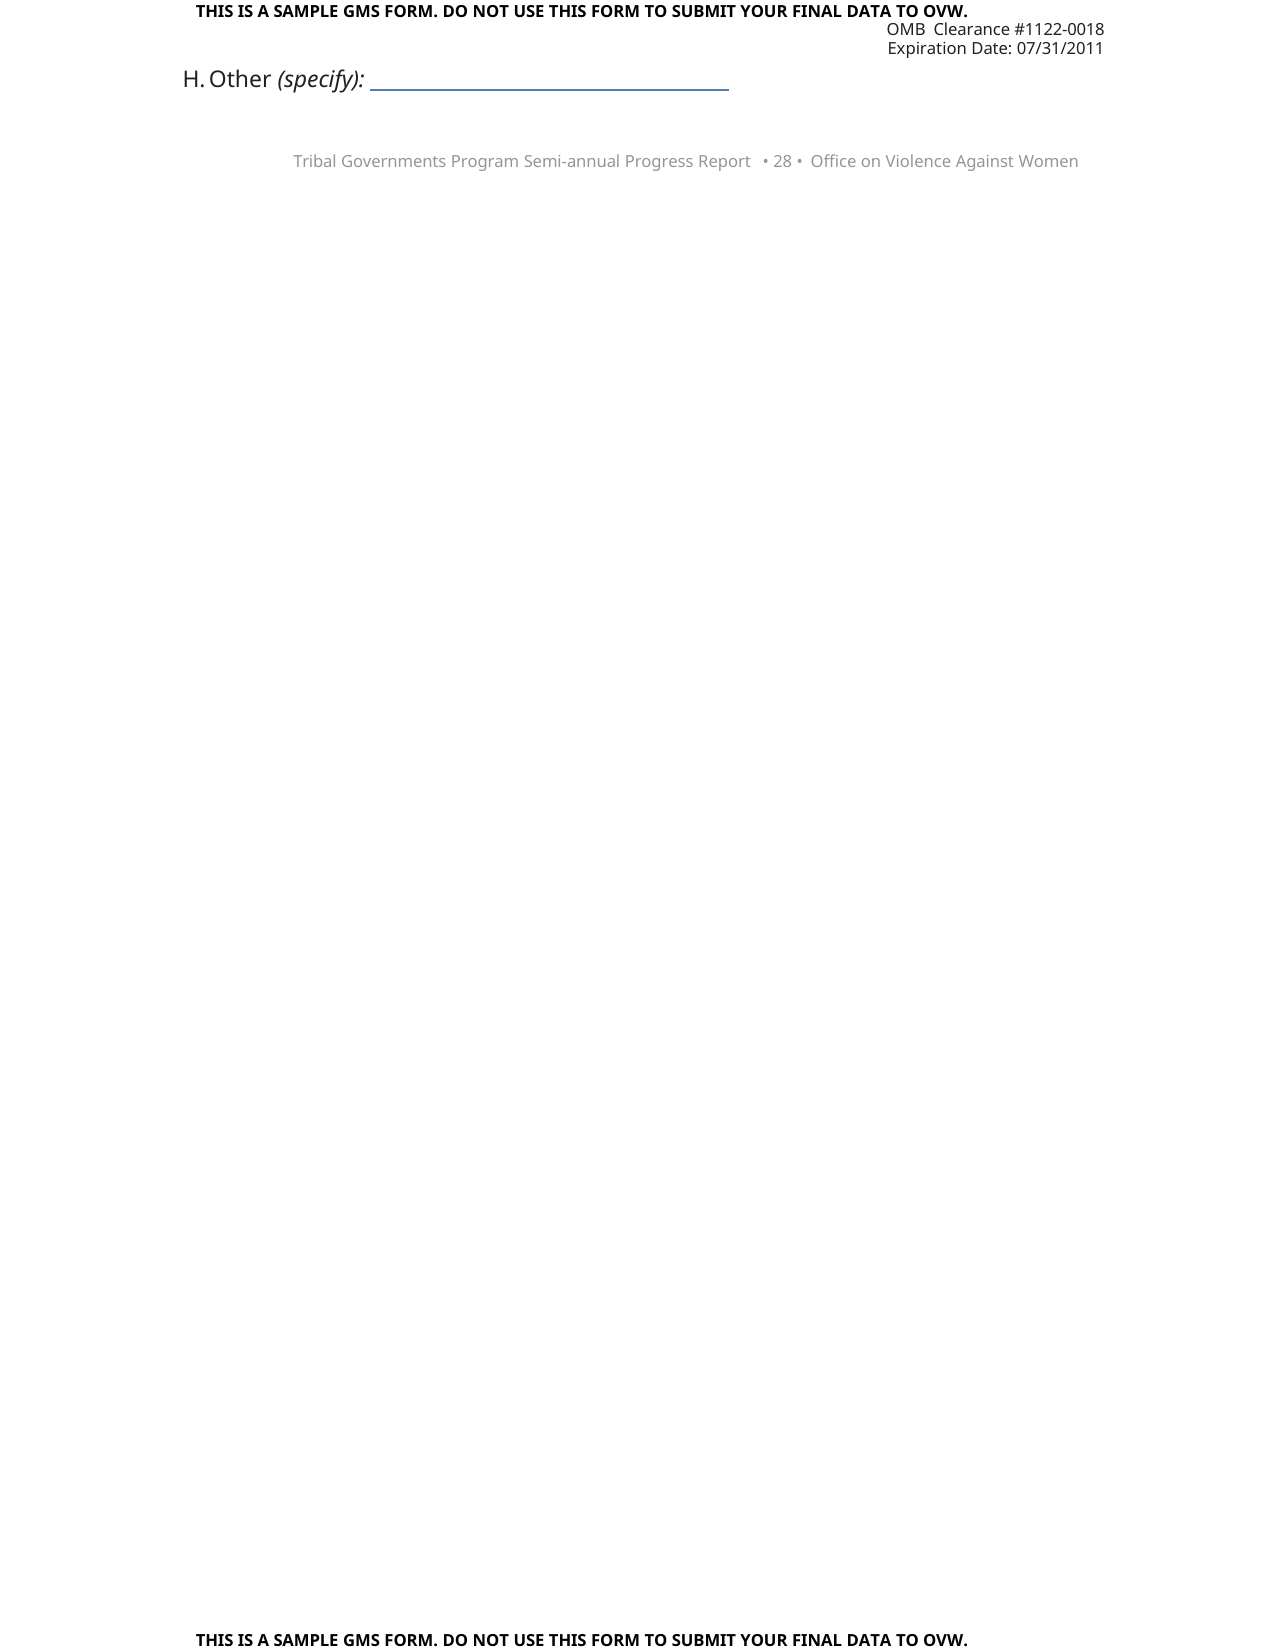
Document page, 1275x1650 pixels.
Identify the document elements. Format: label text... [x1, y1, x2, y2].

list Other (specify): [182, 62, 1183, 94]
text Tribal Governments Program Semi-annual Progress Report • 28 • Office on Violence Against Women [293, 149, 1160, 172]
